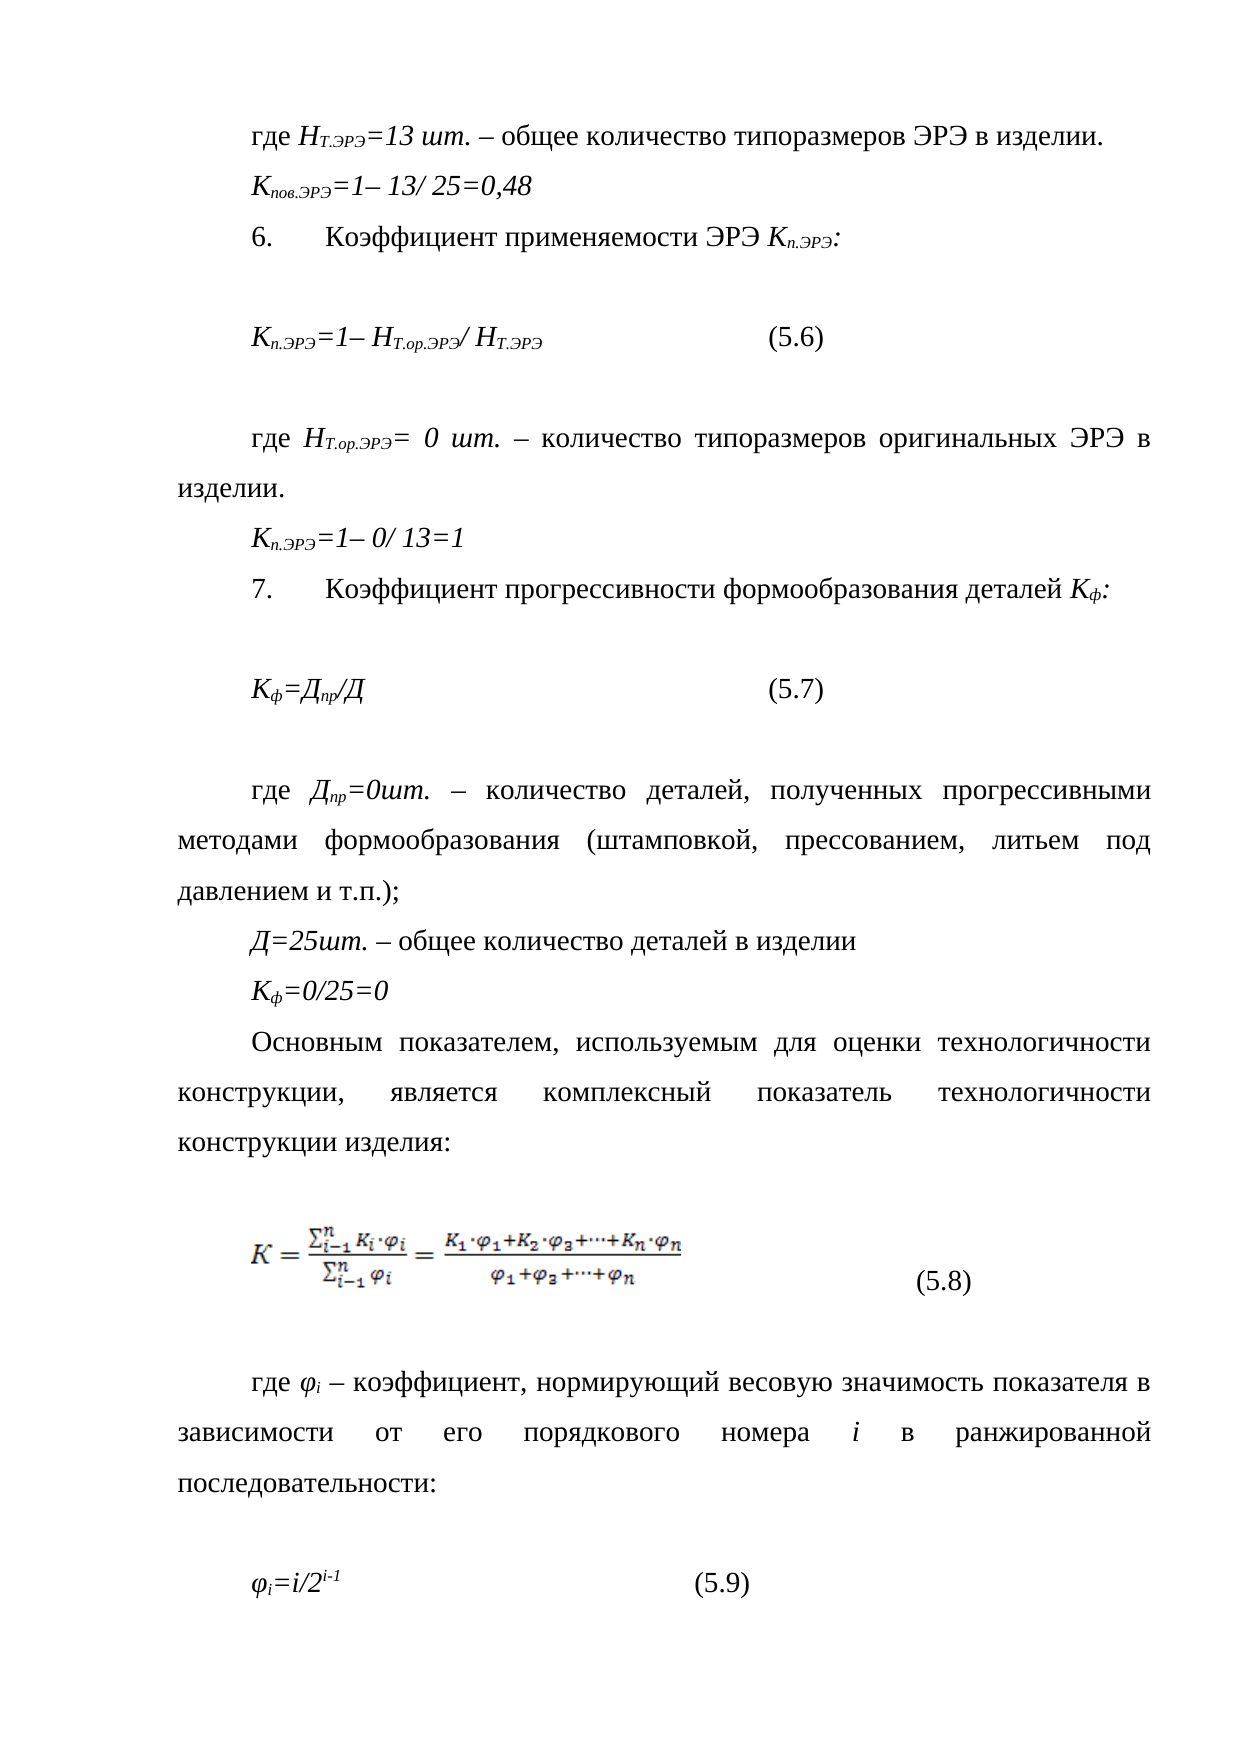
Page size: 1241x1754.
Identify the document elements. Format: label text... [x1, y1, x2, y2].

list Кп.ЭРЭ=1– 0/ 13=1 [177, 521, 1152, 554]
list Кф=0/25=0 [177, 973, 1152, 1007]
list где НТ.ЭРЭ=13 шт. – общее количество типоразмеров ЭРЭ в изделии. [177, 118, 1152, 152]
list где НТ.ор.ЭРЭ= 0 шт. – количество типоразмеров оригинальных ЭРЭ в изделии. [177, 420, 1152, 504]
list φi=i/2i-1 (5.9) [177, 1565, 1152, 1599]
list Д=25шт. – общее количество деталей в изделии [177, 923, 1152, 957]
list Кф=Дпр/Д (5.7) [177, 672, 1152, 705]
list Коэффициент прогрессивности формообразования деталей Кф: [177, 571, 1152, 604]
list Коэффициент применяемости ЭРЭ Кп.ЭРЭ: [177, 219, 1152, 252]
list Кпов.ЭРЭ=1– 13/ 25=0,48 [177, 168, 1152, 202]
picture [251, 1224, 681, 1291]
list где Дпр=0шт. – количество деталей, полученных прогрессивными методами формообразования (штамповкой, прессованием, литьем под давлением и т.п.); [177, 772, 1152, 906]
list Кп.ЭРЭ=1– НТ.ор.ЭРЭ/ НТ.ЭРЭ (5.6) [177, 319, 1152, 353]
list Основным показателем, используемым для оценки технологичности конструкции, является комплексный показатель технологичности конструкции изделия: [177, 1024, 1152, 1158]
list где φi – коэффициент, нормирующий весовую значимость показателя в зависимости от его порядкового номера i в ранжированной последовательности: [177, 1364, 1152, 1498]
